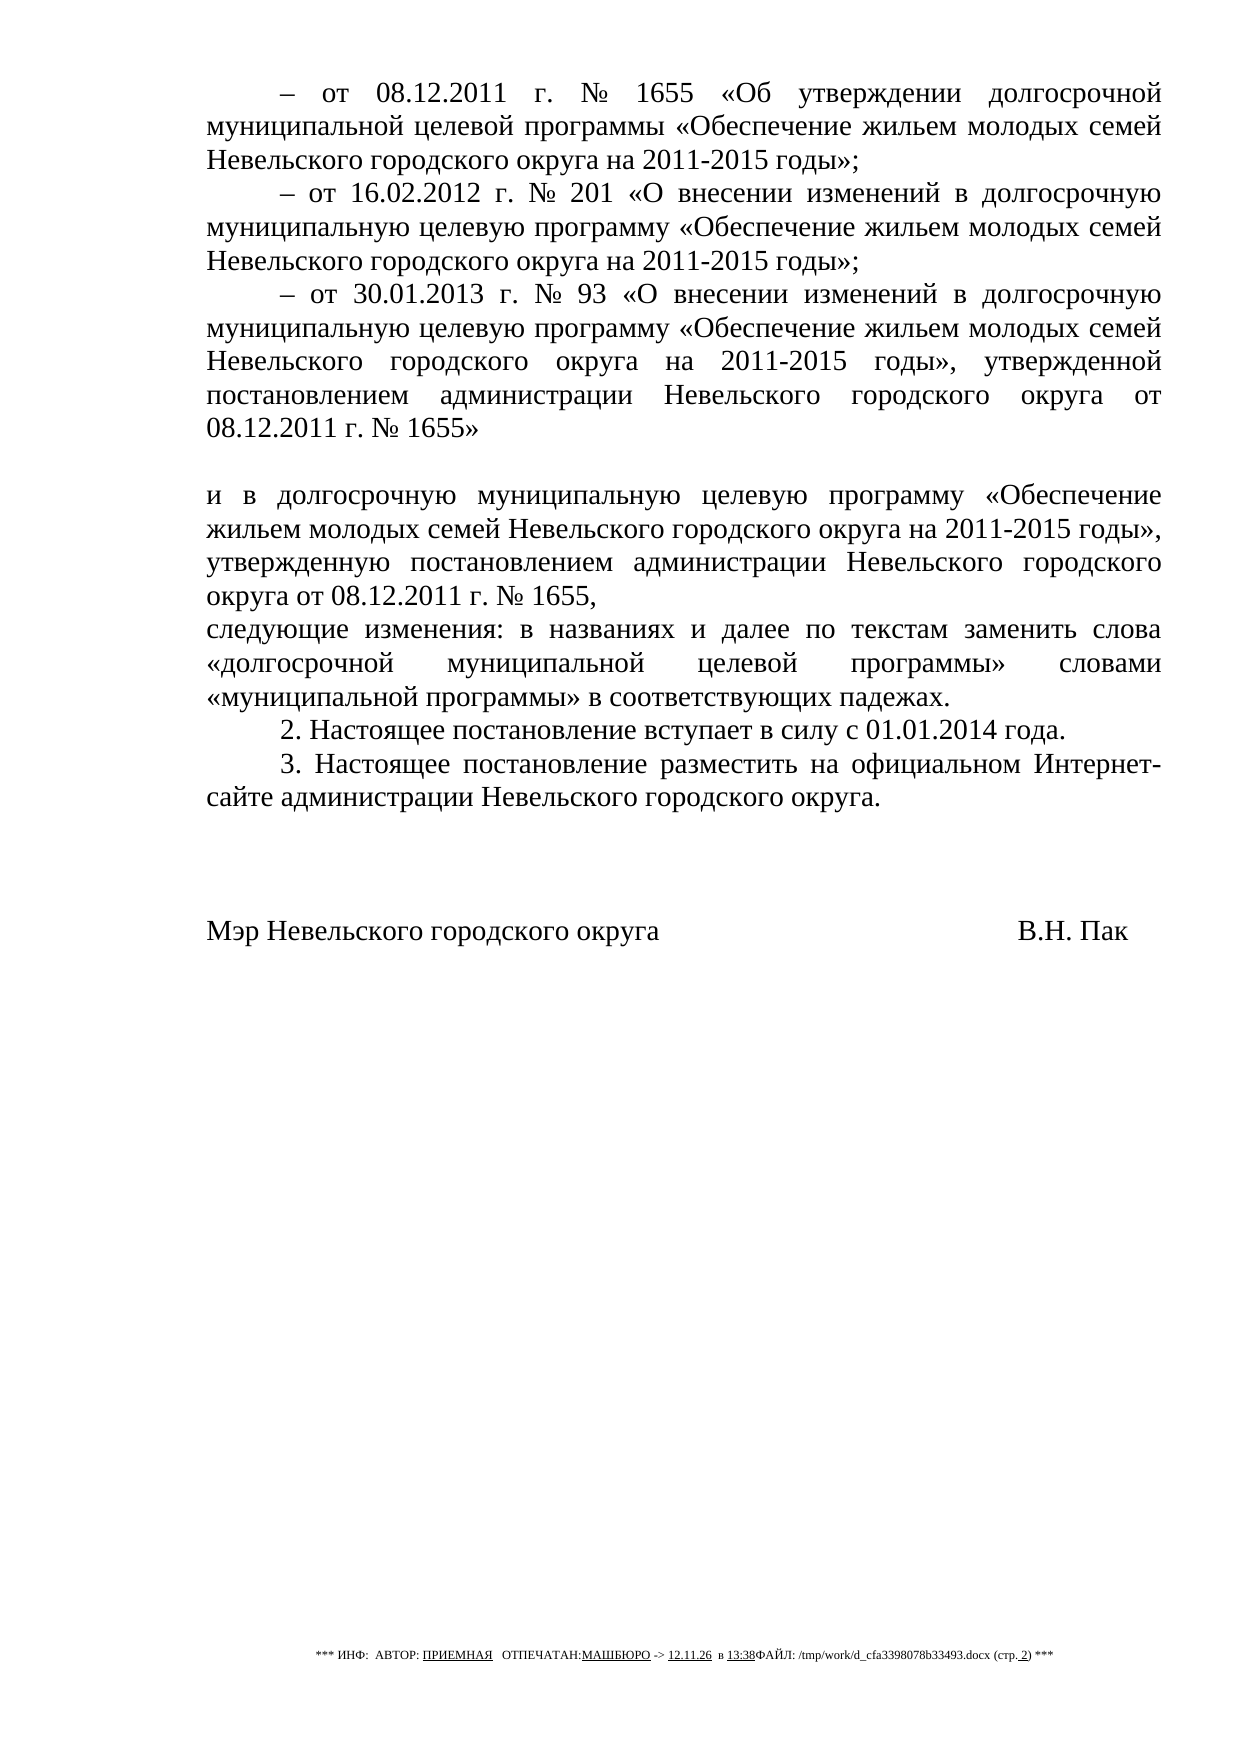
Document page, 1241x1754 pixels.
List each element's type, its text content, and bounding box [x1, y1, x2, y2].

text – от 16.02.2012 г. № 201 «О внесении изменений в долгосрочную муниципальную целевую программу «Обеспечение жильем молодых семей Невельского городского округа на 2011-2015 годы»; [206, 176, 1162, 276]
text 2. Настоящее постановление вступает в силу с 01.01.2014 года. [206, 712, 1162, 746]
text и в долгосрочную муниципальную целевую программу «Обеспечение жильем молодых семей Невельского городского округа на 2011-2015 годы», утвержденную постановлением администрации Невельского городского округа от 08.12.2011 г. № 1655, [206, 477, 1162, 612]
text следующие изменения: в названиях и далее по текстам заменить слова «долгосрочной муниципальной целевой программы» словами «муниципальной программы» в соответствующих падежах. [206, 612, 1162, 712]
text Мэр Невельского городского округа В.Н. Пак [206, 913, 1162, 947]
text – от 30.01.2013 г. № 93 «О внесении изменений в долгосрочную муниципальную целевую программу «Обеспечение жильем молодых семей Невельского городского округа на 2011-2015 годы», утвержденной постановлением администрации Невельского городского округа от 08.12.2011 г. № 1655» [206, 276, 1162, 444]
text – от 08.12.2011 г. № 1655 «Об утверждении долгосрочной муниципальной целевой программы «Обеспечение жильем молодых семей Невельского городского округа на 2011-2015 годы»; [206, 75, 1162, 176]
text 3. Настоящее постановление разместить на официальном Интернет-сайте администрации Невельского городского округа. [206, 746, 1162, 813]
